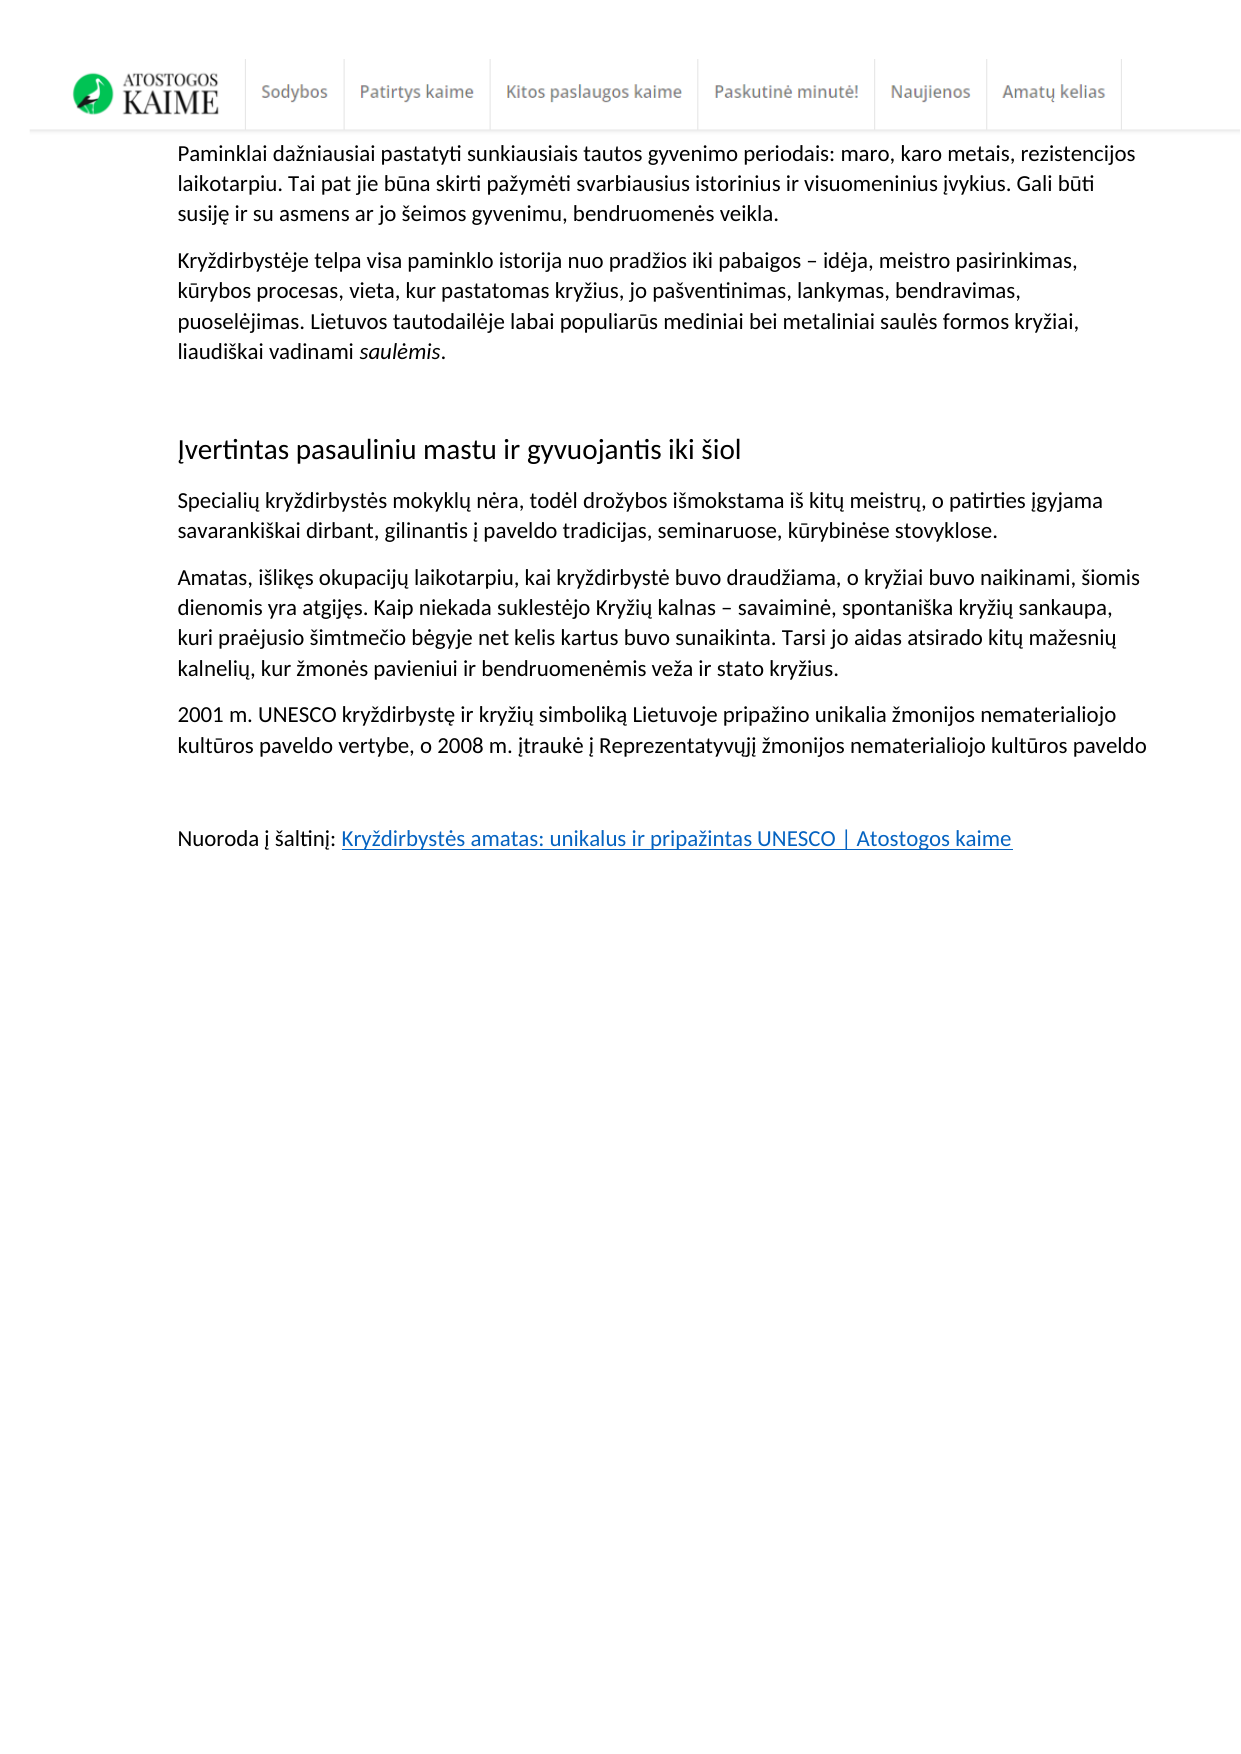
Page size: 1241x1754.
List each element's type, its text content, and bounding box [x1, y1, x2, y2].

text Kryždirbystėje telpa visa paminklo istorija nuo pradžios iki pabaigos – idėja, meistro pasirinkimas, kūrybos procesas, vieta, kur pastatomas kryžius, jo pašventinimas, lankymas, bendravimas, puoselėjimas. Lietuvos tautodailėje labai populiarūs mediniai bei metaliniai saulės formos kryžiai, liaudiškai vadinami saulėmis. [177, 246, 1152, 365]
text Amatas, išlikęs okupacijų laikotarpiu, kai kryždirbystė buvo draudžiama, o kryžiai buvo naikinami, šiomis dienomis yra atgijęs. Kaip niekada suklestėjo Kryžių kalnas – savaiminė, spontaniška kryžių sankaupa, kuri praėjusio šimtmečio bėgyje net kelis kartus buvo sunaikinta. Tarsi jo aidas atsirado kitų mažesnių kalnelių, kur žmonės pavieniui ir bendruomenėmis veža ir stato kryžius. [177, 563, 1152, 682]
text Nuoroda į šaltinį: Kryždirbystės amatas: unikalus ir pripažintas UNESCO | Atostogos kaime [177, 824, 1152, 852]
picture [29, 59, 1241, 140]
text Paminklai dažniausiai pastatyti sunkiausiais tautos gyvenimo periodais: maro, karo metais, rezistencijos laikotarpiu. Tai pat jie būna skirti pažymėti svarbiausius istorinius ir visuomeninius įvykius. Gali būti susiję ir su asmens ar jo šeimos gyvenimu, bendruomenės veikla. [177, 140, 1152, 228]
text 2001 m. UNESCO kryždirbystę ir kryžių simboliką Lietuvoje pripažino unikalia žmonijos nematerialiojo kultūros paveldo vertybe, o 2008 m. įtraukė į Reprezentatyvųjį žmonijos nematerialiojo kultūros paveldo [177, 701, 1152, 759]
text Įvertintas pasauliniu mastu ir gyvuojantis iki šiol [177, 431, 1152, 466]
text Specialių kryždirbystės mokyklų nėra, todėl drožybos išmokstama iš kitų meistrų, o patirties įgyjama savarankiškai dirbant, gilinantis į paveldo tradicijas, seminaruose, kūrybinėse stovyklose. [177, 486, 1152, 544]
